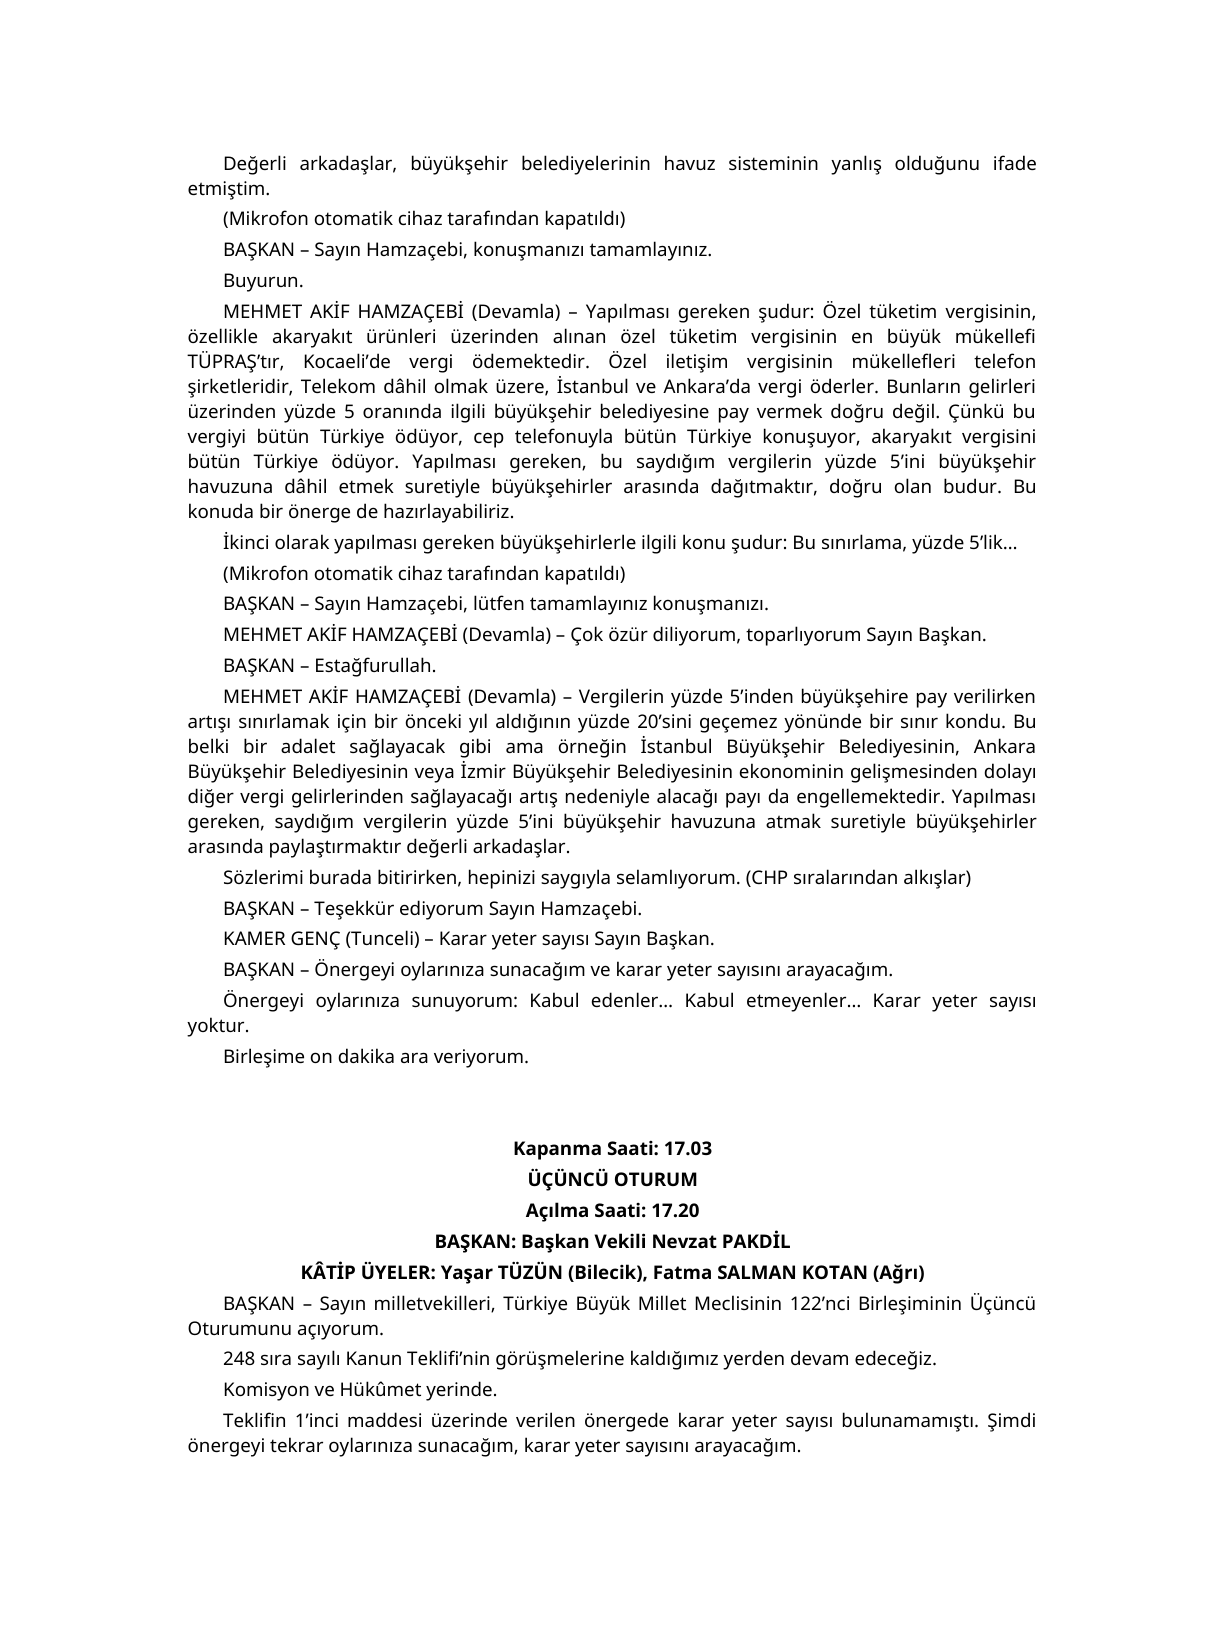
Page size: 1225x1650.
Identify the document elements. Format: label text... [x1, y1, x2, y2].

text MEHMET AKİF HAMZAÇEBİ (Devamla) – Yapılması gereken şudur: Özel tüketim vergisinin, özellikle akaryakıt ürünleri üzerinden alınan özel tüketim vergisinin en büyük mükellefi TÜPRAŞ’tır, Kocaeli’de vergi ödemektedir. Özel iletişim vergisinin mükellefleri telefon şirketleridir, Telekom dâhil olmak üzere, İstanbul ve Ankara’da vergi öderler. Bunların gelirleri üzerinden yüzde 5 oranında ilgili büyükşehir belediyesine pay vermek doğru değil. Çünkü bu vergiyi bütün Türkiye ödüyor, cep telefonuyla bütün Türkiye konuşuyor, akaryakıt vergisini bütün Türkiye ödüyor. Yapılması gereken, bu saydığım vergilerin yüzde 5’ini büyükşehir havuzuna dâhil etmek suretiyle büyükşehirler arasında dağıtmaktır, doğru olan budur. Bu konuda bir önerge de hazırlayabiliriz. [187, 298, 1037, 523]
text (Mikrofon otomatik cihaz tarafından kapatıldı) [187, 560, 1037, 585]
text KAMER GENÇ (Tunceli) – Karar yeter sayısı Sayın Başkan. [187, 926, 1037, 951]
text ÜÇÜNCÜ OTURUM [187, 1167, 1037, 1192]
text KÂTİP ÜYELER: Yaşar TÜZÜN (Bilecik), Fatma SALMAN KOTAN (Ağrı) [187, 1259, 1037, 1284]
text BAŞKAN – Estağfurullah. [187, 652, 1037, 677]
text BAŞKAN – Önergeyi oylarınıza sunacağım ve karar yeter sayısını arayacağım. [187, 957, 1037, 982]
text Birleşime on dakika ara veriyorum. [187, 1043, 1037, 1068]
text Açılma Saati: 17.20 [187, 1197, 1037, 1222]
text BAŞKAN: Başkan Vekili Nevzat PAKDİL [187, 1228, 1037, 1253]
text Önergeyi oylarınıza sunuyorum: Kabul edenler… Kabul etmeyenler… Karar yeter sayısı yoktur. [187, 987, 1037, 1037]
text Kapanma Saati: 17.03 [187, 1136, 1037, 1161]
text BAŞKAN – Sayın milletvekilleri, Türkiye Büyük Millet Meclisinin 122’nci Birleşiminin Üçüncü Oturumunu açıyorum. [187, 1290, 1037, 1340]
text Komisyon ve Hükûmet yerinde. [187, 1377, 1037, 1402]
text BAŞKAN – Sayın Hamzaçebi, lütfen tamamlayınız konuşmanızı. [187, 591, 1037, 616]
text Değerli arkadaşlar, büyükşehir belediyelerinin havuz sisteminin yanlış olduğunu ifade etmiştim. [187, 150, 1037, 200]
text Sözlerimi burada bitirirken, hepinizi saygıyla selamlıyorum. (CHP sıralarından alkışlar) [187, 864, 1037, 889]
text MEHMET AKİF HAMZAÇEBİ (Devamla) – Vergilerin yüzde 5’inden büyükşehire pay verilirken artışı sınırlamak için bir önceki yıl aldığının yüzde 20’sini geçemez yönünde bir sınır kondu. Bu belki bir adalet sağlayacak gibi ama örneğin İstanbul Büyükşehir Belediyesinin, Ankara Büyükşehir Belediyesinin veya İzmir Büyükşehir Belediyesinin ekonominin gelişmesinden dolayı diğer vergi gelirlerinden sağlayacağı artış nedeniyle alacağı payı da engellemektedir. Yapılması gereken, saydığım vergilerin yüzde 5’ini büyükşehir havuzuna atmak suretiyle büyükşehirler arasında paylaştırmaktır değerli arkadaşlar. [187, 683, 1037, 858]
text MEHMET AKİF HAMZAÇEBİ (Devamla) – Çok özür diliyorum, toparlıyorum Sayın Başkan. [187, 622, 1037, 647]
text BAŞKAN – Teşekkür ediyorum Sayın Hamzaçebi. [187, 895, 1037, 920]
text Teklifin 1’inci maddesi üzerinde verilen önergede karar yeter sayısı bulunamamıştı. Şimdi önergeyi tekrar oylarınıza sunacağım, karar yeter sayısını arayacağım. [187, 1407, 1037, 1457]
text (Mikrofon otomatik cihaz tarafından kapatıldı) [187, 206, 1037, 231]
text BAŞKAN – Sayın Hamzaçebi, konuşmanızı tamamlayınız. [187, 237, 1037, 262]
text Buyurun. [187, 267, 1037, 292]
text İkinci olarak yapılması gereken büyükşehirlerle ilgili konu şudur: Bu sınırlama, yüzde 5’lik… [187, 529, 1037, 554]
text 248 sıra sayılı Kanun Teklifi’nin görüşmelerine kaldığımız yerden devam edeceğiz. [187, 1346, 1037, 1371]
